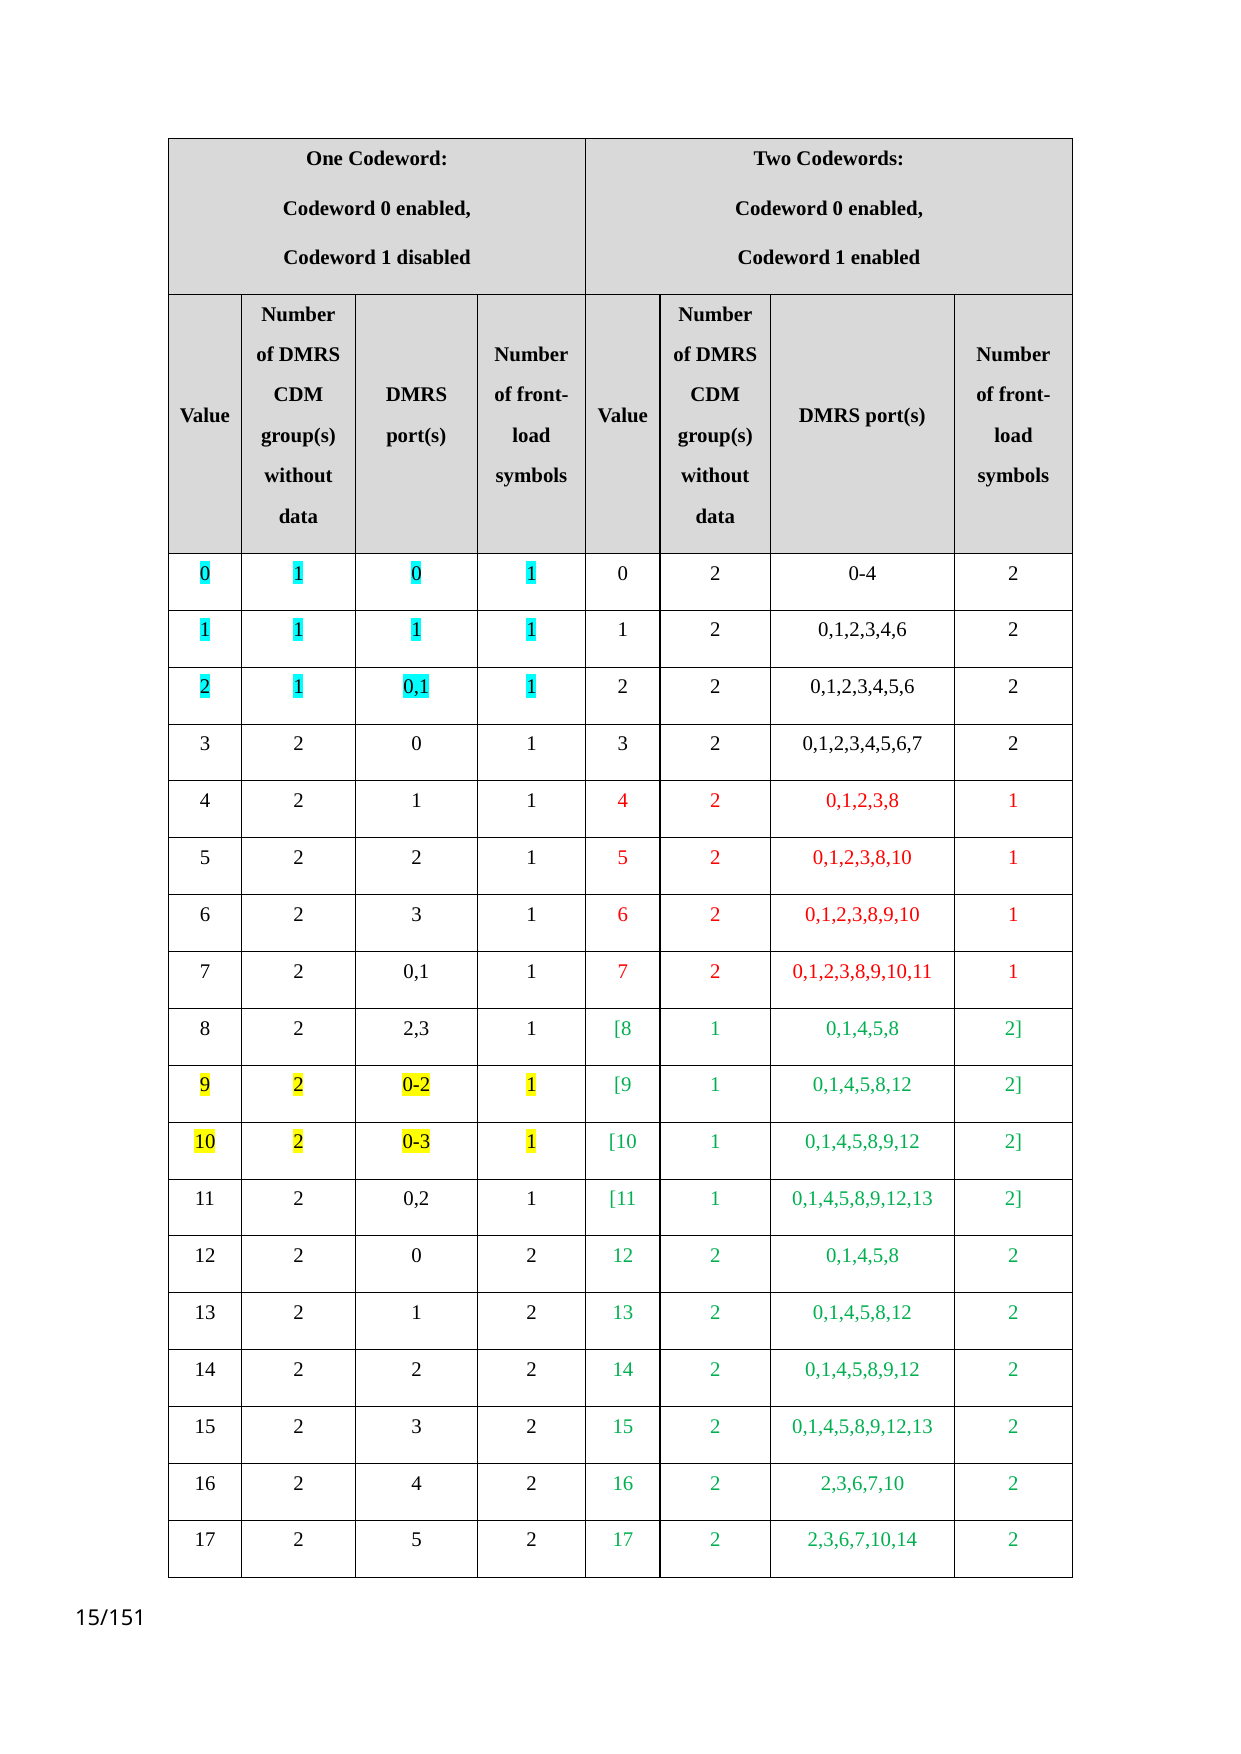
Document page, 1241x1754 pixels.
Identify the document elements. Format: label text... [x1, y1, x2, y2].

table_cell Number of DMRS CDM group(s) without data [661, 295, 770, 553]
table_cell 2 [242, 952, 355, 1008]
table_cell 1 [586, 611, 659, 667]
table_cell 2] [955, 1180, 1072, 1235]
table_cell 13 [586, 1293, 659, 1349]
table_cell 2 [242, 1180, 355, 1235]
table_cell 2 [661, 668, 770, 723]
table_cell 2 [242, 1350, 355, 1406]
table_cell 2 [242, 1293, 355, 1349]
table_cell 14 [169, 1350, 241, 1406]
table_cell 1 [478, 1180, 585, 1235]
table_cell 0,1,2,3,4,6 [771, 611, 954, 667]
table_cell 3 [356, 895, 477, 951]
table_cell 2 [661, 725, 770, 780]
table_cell 16 [169, 1464, 241, 1520]
table_cell 0,1,4,5,8,12 [771, 1066, 954, 1122]
table_cell 2 [661, 1350, 770, 1406]
table_cell 1 [955, 952, 1072, 1008]
table_cell 0,1,4,5,8,9,12,13 [771, 1407, 954, 1463]
table_cell 1 [169, 611, 241, 667]
table_cell 2 [242, 1236, 355, 1292]
table_cell 0-3 [356, 1123, 477, 1178]
table_cell 0,1,4,5,8 [771, 1236, 954, 1292]
table_cell 0,1,2,3,8,10 [771, 838, 954, 894]
table_cell 2 [661, 1521, 770, 1577]
table_cell 2 [242, 1521, 355, 1577]
table_cell 2 [586, 668, 659, 723]
table_cell 12 [586, 1236, 659, 1292]
table_cell 2 [242, 725, 355, 780]
table_cell DMRS port(s) [771, 295, 954, 553]
table_cell 2 [169, 668, 241, 723]
table_cell 17 [586, 1521, 659, 1577]
table_cell 2 [955, 1350, 1072, 1406]
table_cell 3 [169, 725, 241, 780]
table_cell 1 [478, 895, 585, 951]
table_cell 2 [478, 1293, 585, 1349]
table_cell Number of DMRS CDM group(s) without data [242, 295, 355, 553]
table_cell 0,2 [356, 1180, 477, 1235]
table_cell 2 [955, 554, 1072, 610]
table_cell 2] [955, 1123, 1072, 1178]
table_cell Value [169, 295, 241, 553]
table_cell Number of front-load symbols [955, 295, 1072, 553]
table_cell 3 [356, 1407, 477, 1463]
table_cell 1 [478, 952, 585, 1008]
table_cell 4 [586, 781, 659, 837]
table_cell 2 [955, 725, 1072, 780]
table_cell 0,1,2,3,8,9,10 [771, 895, 954, 951]
table_cell 1 [478, 725, 585, 780]
table_cell 1 [478, 611, 585, 667]
table_cell 1 [478, 781, 585, 837]
table_cell 1 [242, 554, 355, 610]
table_cell 2 [661, 1293, 770, 1349]
table_cell 2 [242, 1009, 355, 1065]
table_cell 2 [242, 895, 355, 951]
table_header One Codeword: Codeword 0 enabled, Codeword 1 disabled [169, 139, 585, 294]
table_cell 0,1,2,3,8,9,10,11 [771, 952, 954, 1008]
table_cell 2 [661, 1407, 770, 1463]
table_cell [11 [586, 1180, 659, 1235]
table_cell 2 [356, 1350, 477, 1406]
table_cell 2] [955, 1066, 1072, 1122]
table_cell 2 [955, 668, 1072, 723]
table_cell 7 [169, 952, 241, 1008]
table_cell 1 [356, 781, 477, 837]
table_cell DMRS port(s) [356, 295, 477, 553]
table_cell 0,1,2,3,4,5,6 [771, 668, 954, 723]
table_cell [10 [586, 1123, 659, 1178]
table_cell 1 [955, 781, 1072, 837]
table_cell 15 [169, 1407, 241, 1463]
table_cell 2 [242, 1123, 355, 1178]
table_cell 12 [169, 1236, 241, 1292]
table_cell 9 [169, 1066, 241, 1122]
table_cell 1 [661, 1009, 770, 1065]
table_cell 6 [169, 895, 241, 951]
table_cell 13 [169, 1293, 241, 1349]
table_cell 2 [955, 1464, 1072, 1520]
table_cell 1 [478, 1009, 585, 1065]
table_cell 0,1,4,5,8,9,12,13 [771, 1180, 954, 1235]
table_cell 1 [955, 895, 1072, 951]
table_cell [8 [586, 1009, 659, 1065]
table_cell 5 [586, 838, 659, 894]
table_cell 2 [242, 838, 355, 894]
table_cell 2 [478, 1407, 585, 1463]
table_cell 1 [661, 1180, 770, 1235]
table_cell 1 [478, 668, 585, 723]
table_cell 0,1,2,3,4,5,6,7 [771, 725, 954, 780]
table_cell 2 [242, 781, 355, 837]
table_cell 2 [955, 1236, 1072, 1292]
table_cell 0 [586, 554, 659, 610]
table_cell 1 [242, 611, 355, 667]
table_cell 11 [169, 1180, 241, 1235]
table_header Two Codewords: Codeword 0 enabled, Codeword 1 enabled [586, 139, 1072, 294]
table_cell 0,1,4,5,8 [771, 1009, 954, 1065]
table_cell 14 [586, 1350, 659, 1406]
table_cell 0,1 [356, 668, 477, 723]
table_cell 2 [661, 611, 770, 667]
table_cell 2] [955, 1009, 1072, 1065]
table_cell 2 [661, 838, 770, 894]
table_cell 2 [356, 838, 477, 894]
table_cell 2,3,6,7,10 [771, 1464, 954, 1520]
table_cell 2 [478, 1521, 585, 1577]
table_cell 10 [169, 1123, 241, 1178]
table_cell 2 [661, 554, 770, 610]
table_cell 3 [586, 725, 659, 780]
table_cell 16 [586, 1464, 659, 1520]
table_cell 0 [356, 1236, 477, 1292]
table_cell 0,1,4,5,8,9,12 [771, 1350, 954, 1406]
table_cell 2 [478, 1236, 585, 1292]
table_cell 1 [478, 838, 585, 894]
table_cell 7 [586, 952, 659, 1008]
table_cell 17 [169, 1521, 241, 1577]
table_cell 5 [169, 838, 241, 894]
table_cell 0,1,4,5,8,9,12 [771, 1123, 954, 1178]
table_cell 2 [478, 1464, 585, 1520]
table_cell 4 [169, 781, 241, 837]
table_cell 1 [356, 1293, 477, 1349]
table_cell 2 [955, 611, 1072, 667]
table_cell 8 [169, 1009, 241, 1065]
table_cell 1 [478, 1066, 585, 1122]
table_cell 4 [356, 1464, 477, 1520]
table_cell 2,3,6,7,10,14 [771, 1521, 954, 1577]
table_cell [9 [586, 1066, 659, 1122]
table_cell 1 [661, 1066, 770, 1122]
table_cell 6 [586, 895, 659, 951]
table_cell 2 [242, 1407, 355, 1463]
table_cell 0,1 [356, 952, 477, 1008]
table_cell 0-2 [356, 1066, 477, 1122]
table_cell 2 [242, 1464, 355, 1520]
table_cell 2 [955, 1407, 1072, 1463]
table_cell 1 [478, 1123, 585, 1178]
table_cell 0-4 [771, 554, 954, 610]
table_cell 0,1,2,3,8 [771, 781, 954, 837]
table_cell 1 [955, 838, 1072, 894]
table_cell 2,3 [356, 1009, 477, 1065]
table_cell 0 [356, 725, 477, 780]
table_cell 1 [478, 554, 585, 610]
table_cell 1 [242, 668, 355, 723]
table_cell 2 [661, 1464, 770, 1520]
table_cell 5 [356, 1521, 477, 1577]
table_cell 1 [661, 1123, 770, 1178]
table_cell 2 [242, 1066, 355, 1122]
table_cell 2 [955, 1293, 1072, 1349]
table_cell 2 [478, 1350, 585, 1406]
table_cell 2 [661, 952, 770, 1008]
table_cell 1 [356, 611, 477, 667]
table_cell Number of front-load symbols [478, 295, 585, 553]
table_cell Value [586, 295, 659, 553]
table_cell 0 [356, 554, 477, 610]
table_cell 2 [955, 1521, 1072, 1577]
table_cell 2 [661, 1236, 770, 1292]
table_cell 0,1,4,5,8,12 [771, 1293, 954, 1349]
table_cell 15 [586, 1407, 659, 1463]
table_cell 2 [661, 781, 770, 837]
table_cell 2 [661, 895, 770, 951]
table_cell 0 [169, 554, 241, 610]
